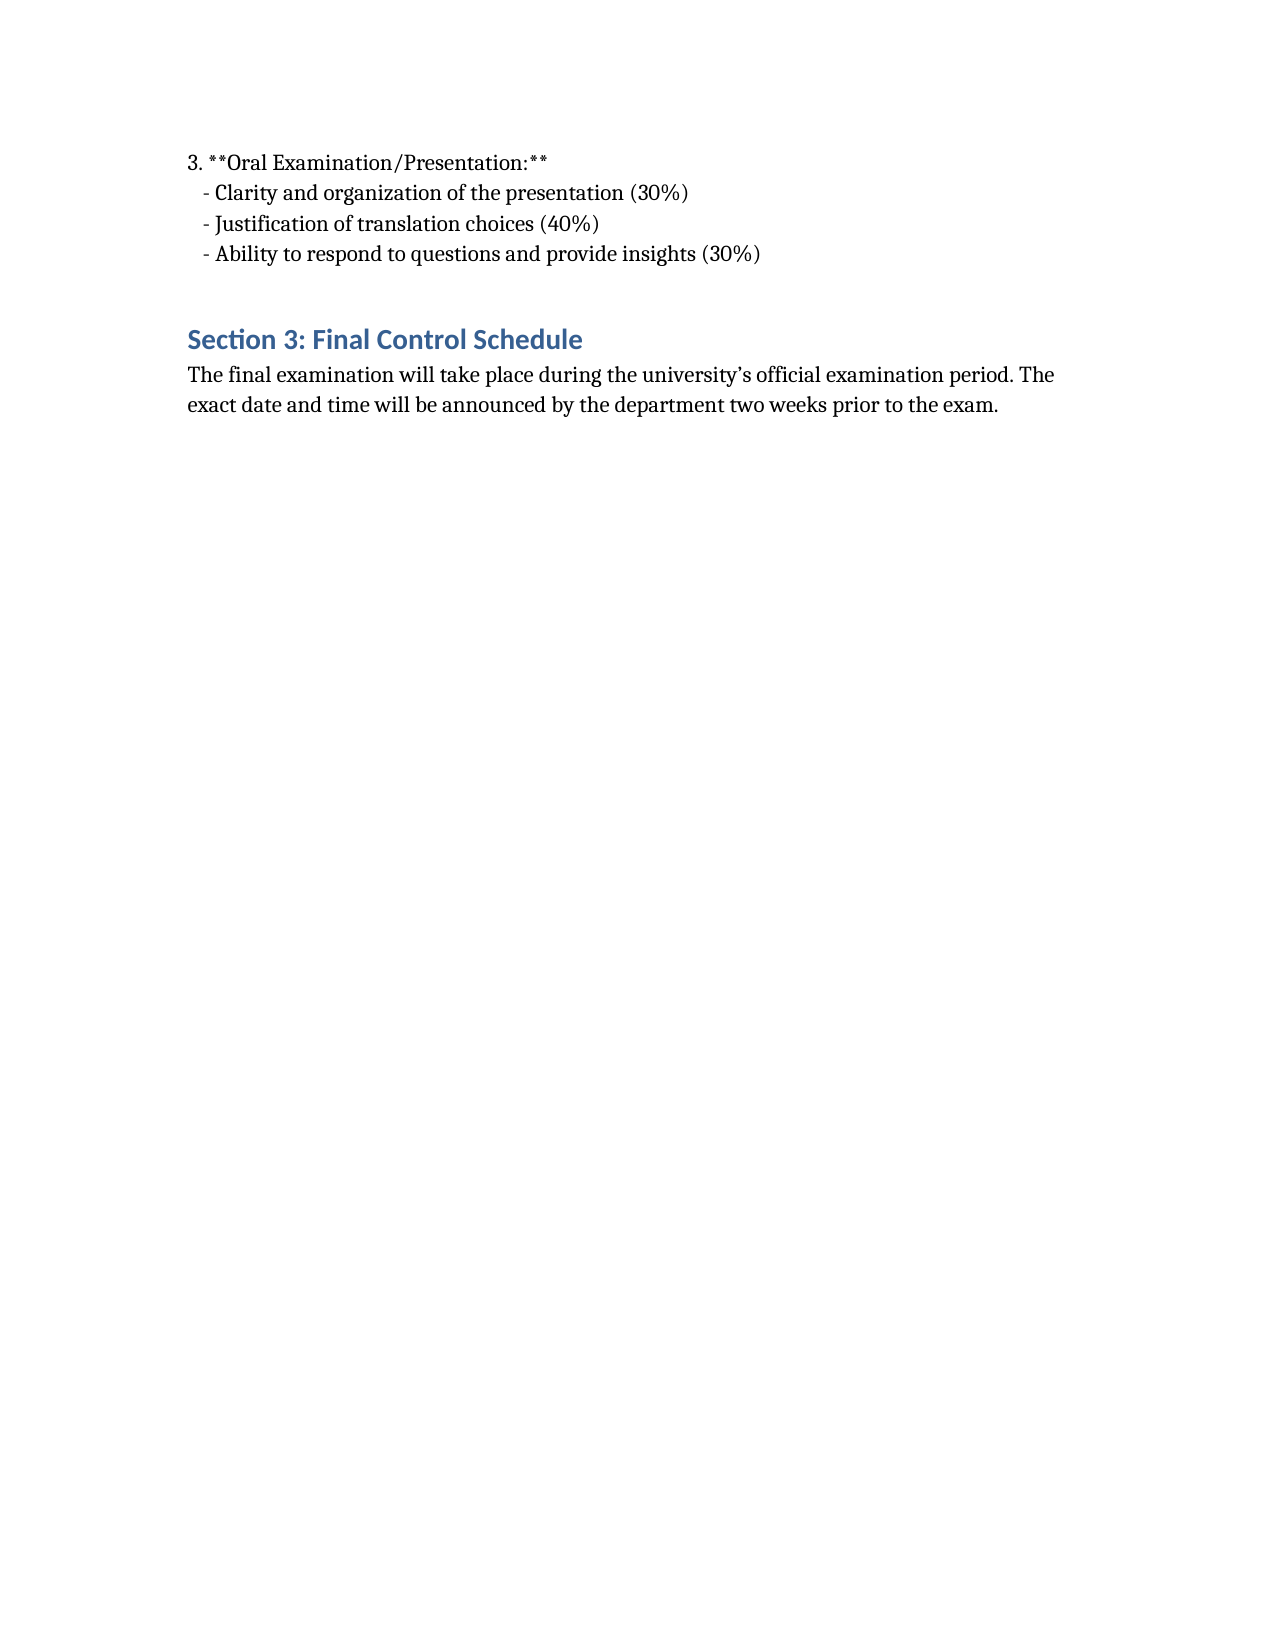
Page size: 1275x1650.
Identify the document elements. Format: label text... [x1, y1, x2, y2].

text The final examination will take place during the university’s official examination period. The exact date and time will be announced by the department two weeks prior to the exam. [187, 362, 1087, 418]
text 3. **Oral Examination/Presentation:** - Clarity and organization of the presentation (30%) - Justification of translation choices (40%) - Ability to respond to questions and provide insights (30%) [187, 150, 1087, 267]
subtitle Section 3: Final Control Schedule [187, 321, 1087, 356]
